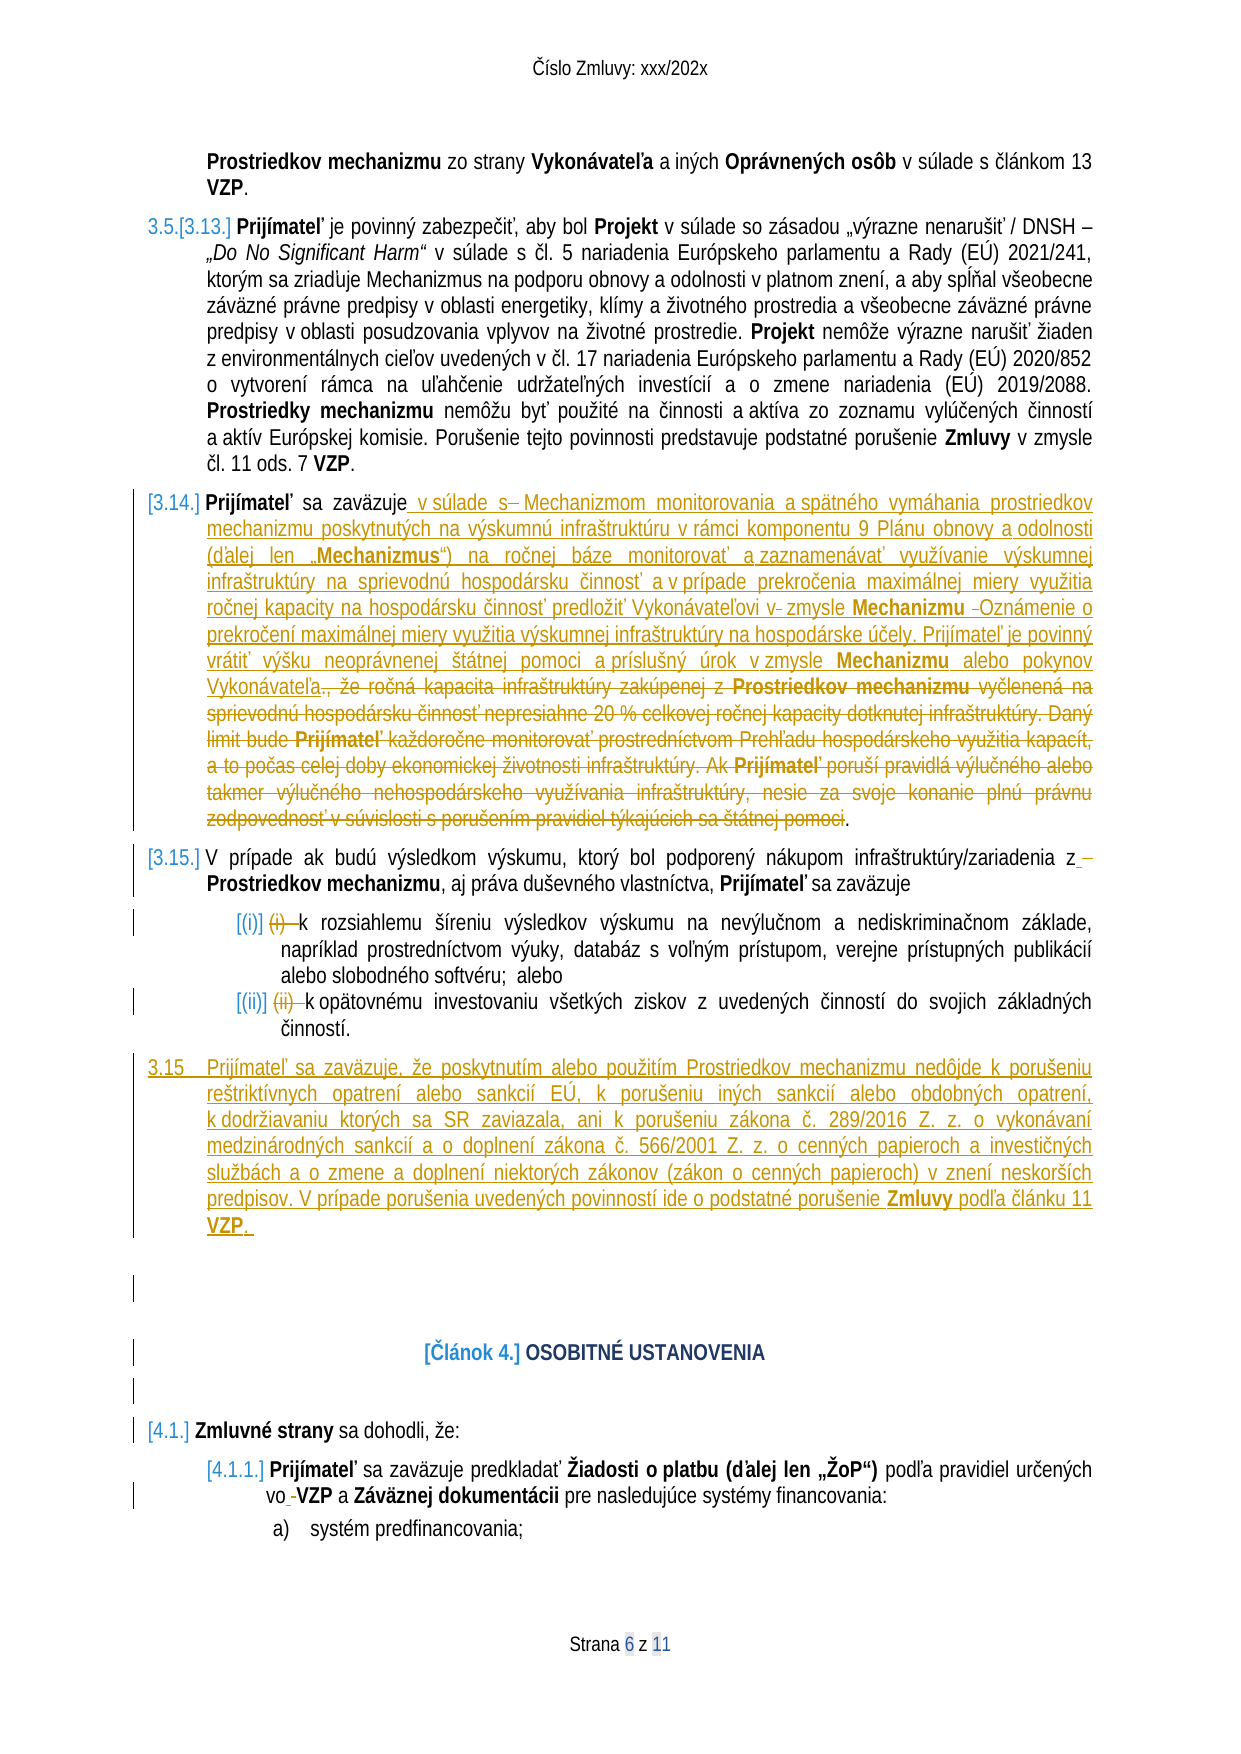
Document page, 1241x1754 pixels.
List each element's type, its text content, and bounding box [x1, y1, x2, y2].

list Prijímateľ sa zaväzuje predkladať Žiadosti o platbu (ďalej len „ŽoP“) podľa pravidiel určených voVZP a Záväznej dokumentácii pre nasledujúce systémy financovania: [207, 1456, 1093, 1508]
list Prijímateľ sa zaväzuje . [148, 489, 1093, 831]
list Prijímateľ je povinný zabezpečiť, aby bol Projekt v súlade so zásadou „výrazne nenarušiť / DNSH – „Do No Significant Harm“ v súlade s čl. 5 nariadenia Európskeho parlamentu a Rady (EÚ) 2021/241, ktorým sa zriaďuje Mechanizmus na podporu obnovy a odolnosti v platnom znení, a aby spĺňal všeobecne záväzné právne predpisy v oblasti energetiky, klímy a životného prostredia a všeobecne záväzné právne predpisy v oblasti posudzovania vplyvov na životné prostredie. Projekt nemôže výrazne narušiť žiaden z environmentálnych cieľov uvedených v čl. 17 nariadenia Európskeho parlamentu a Rady (EÚ) 2020/852 o vytvorení rámca na uľahčenie udržateľných investícií a o zmene nariadenia (EÚ) 2019/2088. Prostriedky mechanizmu nemôžu byť použité na činnosti a aktíva zo zoznamu vylúčených činností a aktív Európskej komisie. Porušenie tejto povinnosti predstavuje podstatné porušenie Zmluvy v zmysle čl. 11 ods. 7 VZP. [148, 213, 1093, 476]
list V prípade ak budú výsledkom výskumu, ktorý bol podporený nákupom infraštruktúry/zariadenia zProstriedkov mechanizmu, aj práva duševného vlastníctva, Prijímateľ sa zaväzuje [148, 844, 1093, 897]
list Zmluvné strany sa dohodli, že: [148, 1417, 1093, 1443]
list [148, 148, 1093, 200]
list k rozsiahlemu šíreniu výsledkov výskumu na nevýlučnom a nediskriminačnom základe, napríklad prostredníctvom výuky, databáz s voľným prístupom, verejne prístupných publikácií alebo slobodného softvéru; alebo [236, 909, 1093, 988]
list Osobitné ustanovenia [148, 1339, 1093, 1366]
list k opätovnému investovaniu všetkých ziskov z uvedených činností do svojich základných činností. [236, 988, 1093, 1041]
list systém predfinancovania; [273, 1515, 1093, 1541]
